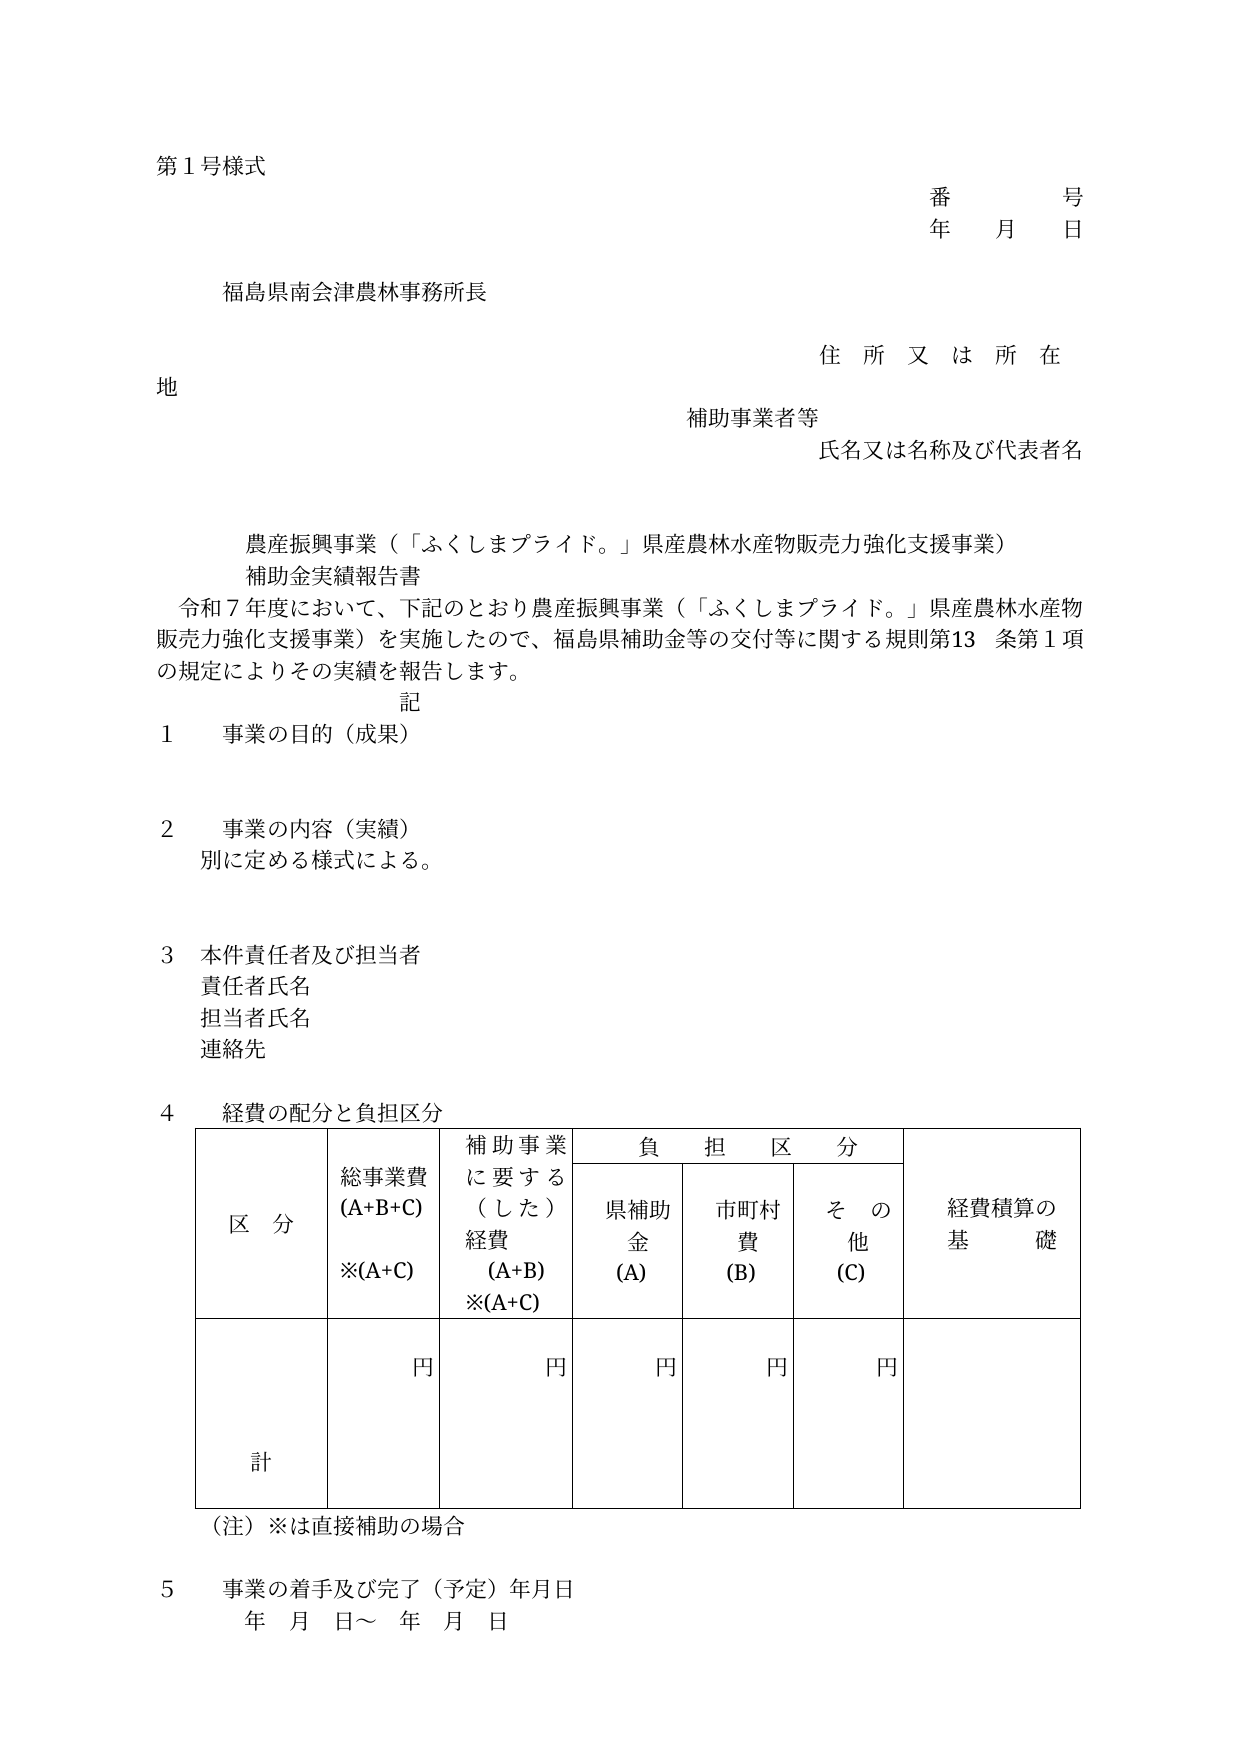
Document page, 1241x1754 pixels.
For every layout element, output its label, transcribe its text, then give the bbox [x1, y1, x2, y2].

table_header 総事業費 (A+B+C) ※(A+C) [328, 1129, 439, 1318]
text 第１号様式 [156, 149, 1084, 181]
text 福島県南会津農林事務所長 [156, 275, 1084, 307]
table_header 区 分 [196, 1129, 327, 1318]
table_cell 円 [683, 1319, 793, 1508]
table_cell 円 [440, 1319, 572, 1508]
text 記 [156, 686, 1084, 717]
text 担当者氏名 [200, 1001, 1084, 1033]
table_cell そ の 他 (C) [794, 1164, 903, 1318]
text 年 月 日～ 年 月 日 [156, 1604, 1084, 1636]
text 補助金実績報告書 [230, 559, 1084, 591]
text 住所又は所在地 [156, 338, 1084, 401]
text 氏名又は名称及び代表者名 [156, 433, 1084, 464]
table_header 補助事業に要する（した）経費 (A+B) ※(A+C) [440, 1129, 572, 1318]
table_cell 円 [794, 1319, 903, 1508]
text 農産振興事業（「ふくしまプライド。」県産農林水産物販売力強化支援事業） [156, 528, 1084, 559]
text 番 号 [156, 181, 1084, 212]
table_cell 県補助金 (A) [573, 1164, 682, 1318]
table_cell 市町村費 (B) [683, 1164, 793, 1318]
text １ 事業の目的（成果） [156, 717, 1084, 749]
text ４ 経費の配分と負担区分 [156, 1096, 1084, 1127]
text ３ 本件責任者及び担当者 [156, 938, 1084, 969]
table_cell 円 [328, 1319, 439, 1508]
text （注）※は直接補助の場合 [200, 1509, 1084, 1541]
text 令和７年度において、下記のとおり農産振興事業（「ふくしまプライド。」県産農林水産物販売力強化支援事業）を実施したので、福島県補助金等の交付等に関する規則第13条第１項の規定によりその実績を報告します。 [156, 591, 1084, 686]
table_cell 計 [196, 1319, 327, 1508]
text 連絡先 [200, 1033, 1084, 1064]
text 責任者氏名 [200, 969, 1084, 1001]
text ２ 事業の内容（実績） [156, 812, 1084, 843]
table_cell [904, 1319, 1080, 1508]
text 年 月 日 [156, 212, 1084, 244]
text ５ 事業の着手及び完了（予定）年月日 [156, 1572, 1084, 1604]
text 別に定める様式による。 [156, 843, 1084, 875]
text 補助事業者等 [156, 401, 1084, 433]
table_header 負 担 区 分 [573, 1129, 903, 1163]
table_header 経費積算の 基 礎 [904, 1129, 1080, 1318]
table_cell 円 [573, 1319, 682, 1508]
